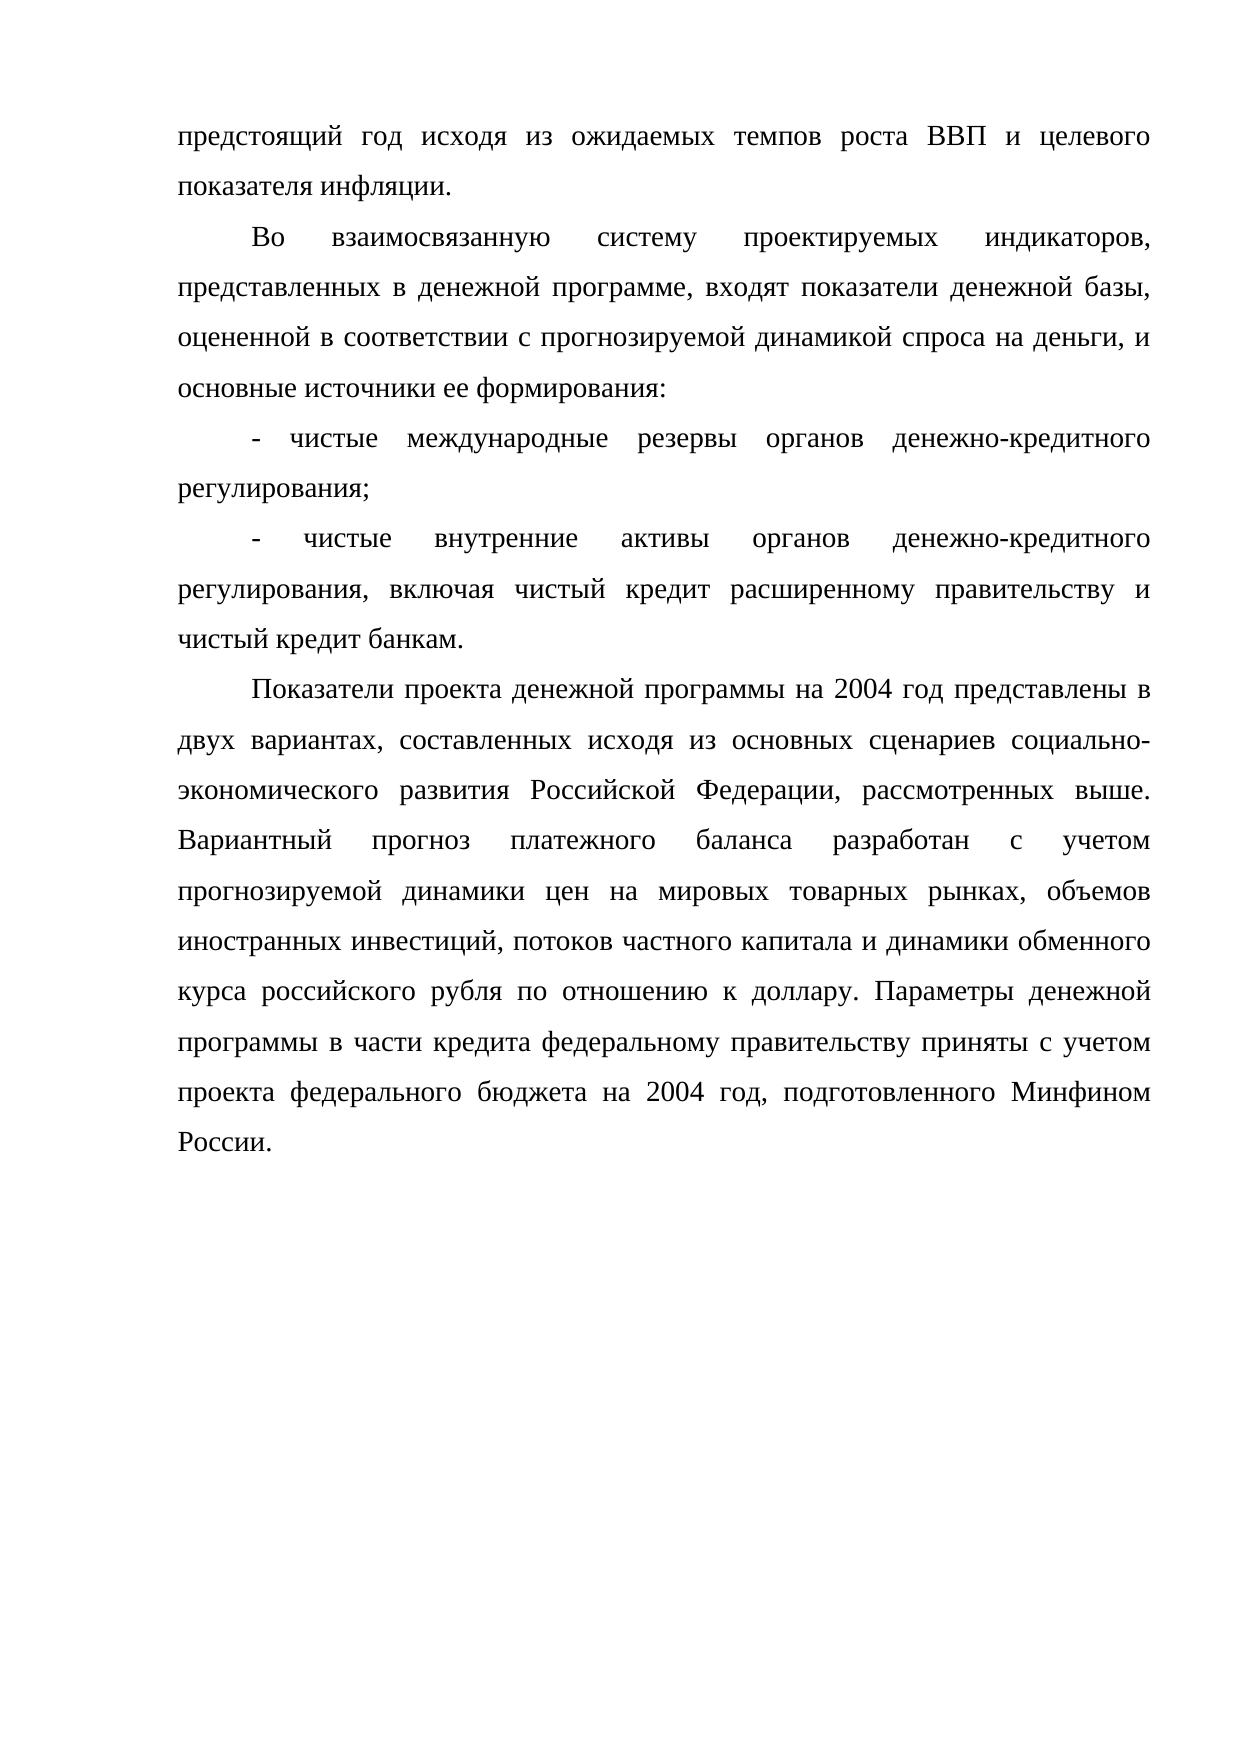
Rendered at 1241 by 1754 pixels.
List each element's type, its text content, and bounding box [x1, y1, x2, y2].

text Показатели проекта денежной программы на 2004 год представлены в двух вариантах, составленных исходя из основных сценариев социально-экономического развития Российской Федерации, рассмотренных выше. Вариантный прогноз платежного баланса разработан с учетом прогнозируемой динамики цен на мировых товарных рынках, объемов иностранных инвестиций, потоков частного капитала и динамики обменного курса российского рубля по отношению к доллару. Параметры денежной программы в части кредита федеральному правительству приняты с учетом проекта федерального бюджета на 2004 год, подготовленного Минфином России. [177, 672, 1152, 1158]
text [177, 118, 1152, 202]
text - чистые международные резервы органов денежно-кредитного регулирования; [177, 420, 1152, 504]
text Во взаимосвязанную систему проектируемых индикаторов, представленных в денежной программе, входят показатели денежной базы, оцененной в соответствии с прогнозируемой динамикой спроса на деньги, и основные источники ее формирования: [177, 219, 1152, 403]
text - чистые внутренние активы органов денежно-кредитного регулирования, включая чистый кредит расширенному правительству и чистый кредит банкам. [177, 521, 1152, 655]
